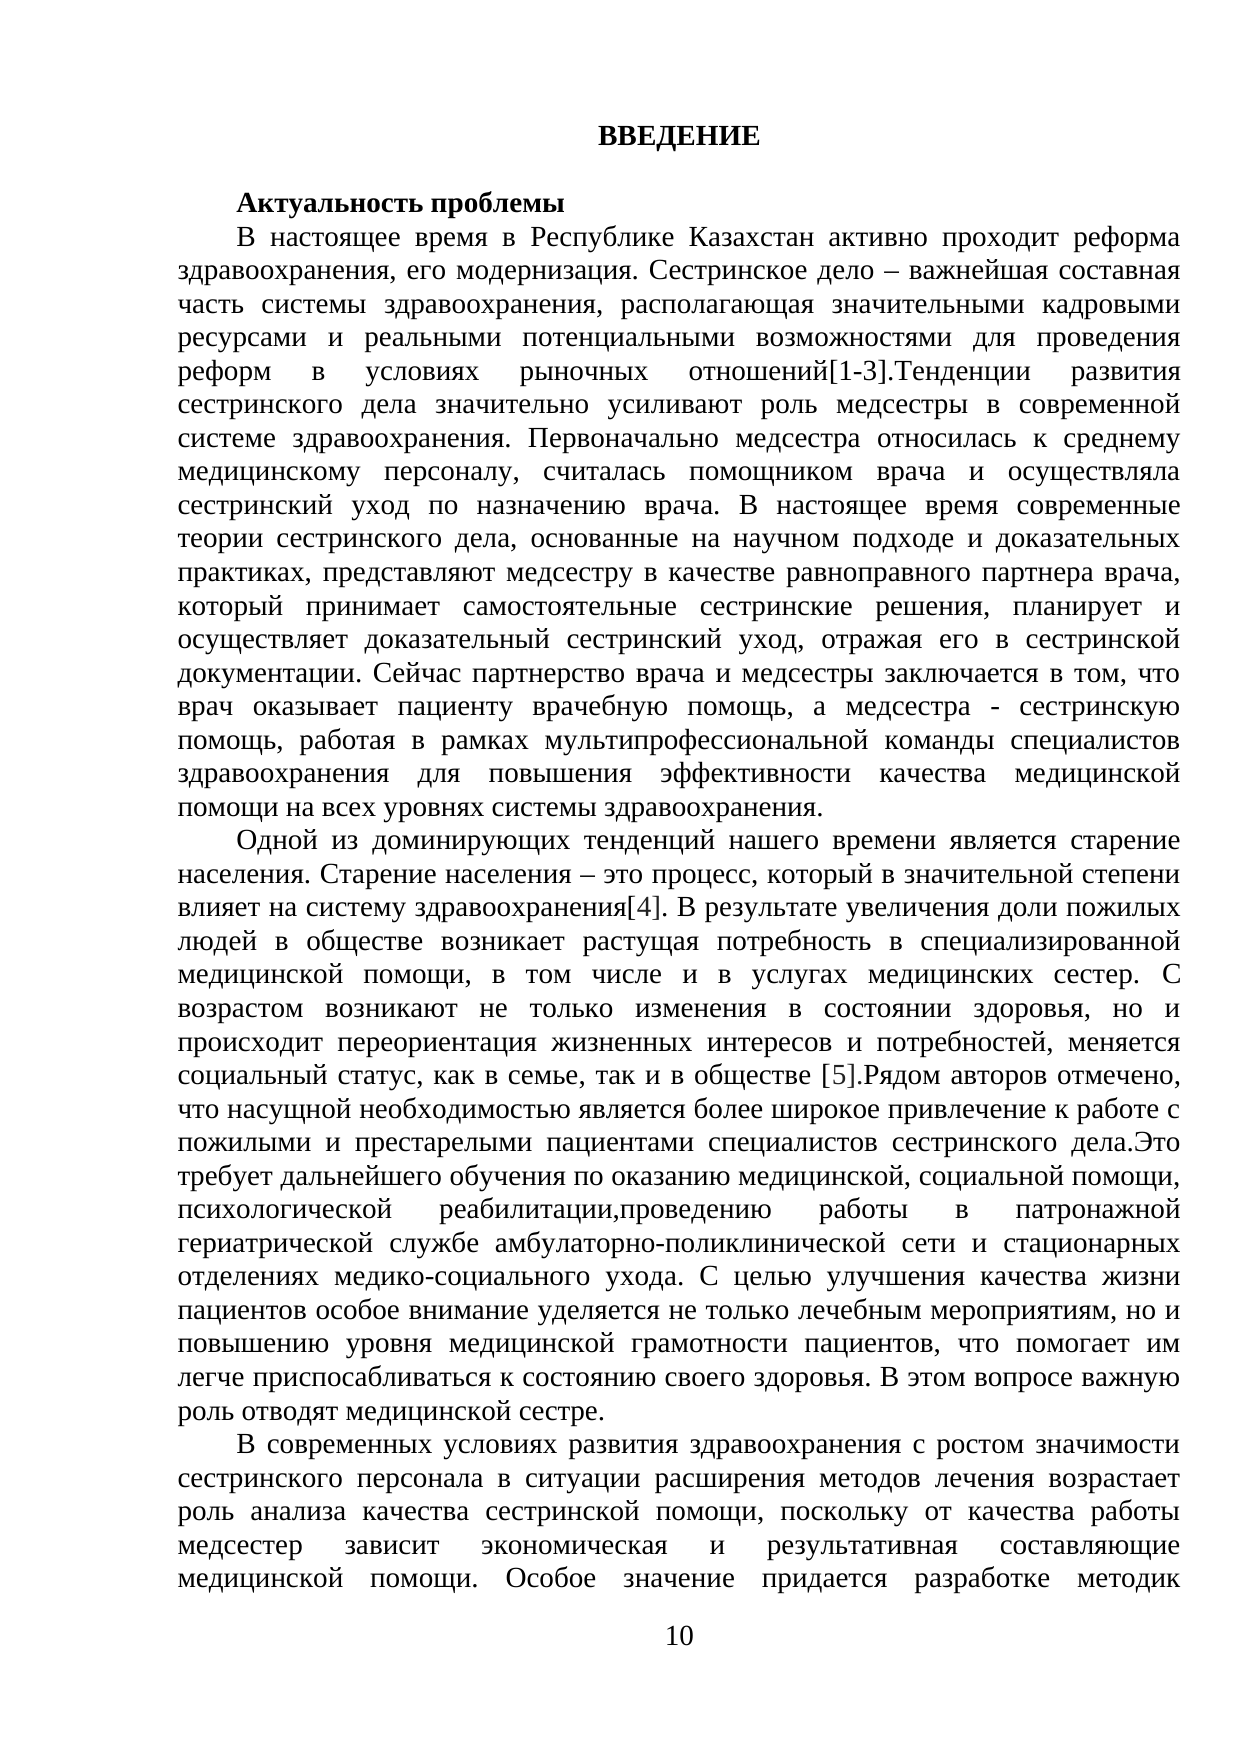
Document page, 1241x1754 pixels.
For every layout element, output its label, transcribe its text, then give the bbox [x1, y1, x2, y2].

text ВВЕДЕНИЕ [177, 118, 1181, 152]
text В настоящее время в Республике Казахстан активно проходит реформа здравоохранения, его модернизация. Сестринское дело – важнейшая составная часть системы здравоохранения, располагающая значительными кадровыми ресурсами и реальными потенциальными возможностями для проведения реформ в условиях рыночных отношений[1-3].Тенденции развития сестринского дела значительно усиливают роль медсестры в современной системе здравоохранения. Первоначально медсестра относилась к среднему медицинскому персоналу, считалась помощником врача и осуществляла сестринский уход по назначению врача. В настоящее время современные теории сестринского дела, основанные на научном подходе и доказательных практиках, представляют медсестру в качестве равноправного партнера врача, который принимает самостоятельные сестринские решения, планирует и осуществляет доказательный сестринский уход, отражая его в сестринской документации. Сейчас партнерство врача и медсестры заключается в том, что врач оказывает пациенту врачебную помощь, а медсестра - сестринскую помощь, работая в рамках мультипрофессиональной команды специалистов здравоохранения для повышения эффективности качества медицинской помощи на всех уровнях системы здравоохранения. [177, 219, 1181, 822]
text Актуальность проблемы [177, 185, 1181, 219]
text Одной из доминирующих тенденций нашего времени является старение населения. Старение населения – это процесс, который в значительной степени влияет на систему здравоохранения[4]. В результате увеличения доли пожилых людей в обществе возникает растущая потребность в специализированной медицинской помощи, в том числе и в услугах медицинских сестер. С возрастом возникают не только изменения в состоянии здоровья, но и происходит переориентация жизненных интересов и потребностей, меняется социальный статус, как в семье, так и в обществе [5].Рядом авторов отмечено, что насущной необходимостью является более широкое привлечение к работе с пожилыми и престарелыми пациентами специалистов сестринского дела.Это требует дальнейшего обучения по оказанию медицинской, социальной помощи, психологической реабилитации,проведению работы в патронажной гериатрической службе амбулаторно-поликлинической сети и стационарных отделениях медико-социального ухода. С целью улучшения качества жизни пациентов особое внимание уделяется не только лечебным мероприятиям, но и повышению уровня медицинской грамотности пациентов, что помогает им легче приспосабливаться к состоянию своего здоровья. В этом вопросе важную роль отводят медицинской сестре. [177, 822, 1181, 1426]
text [177, 1426, 1181, 1594]
